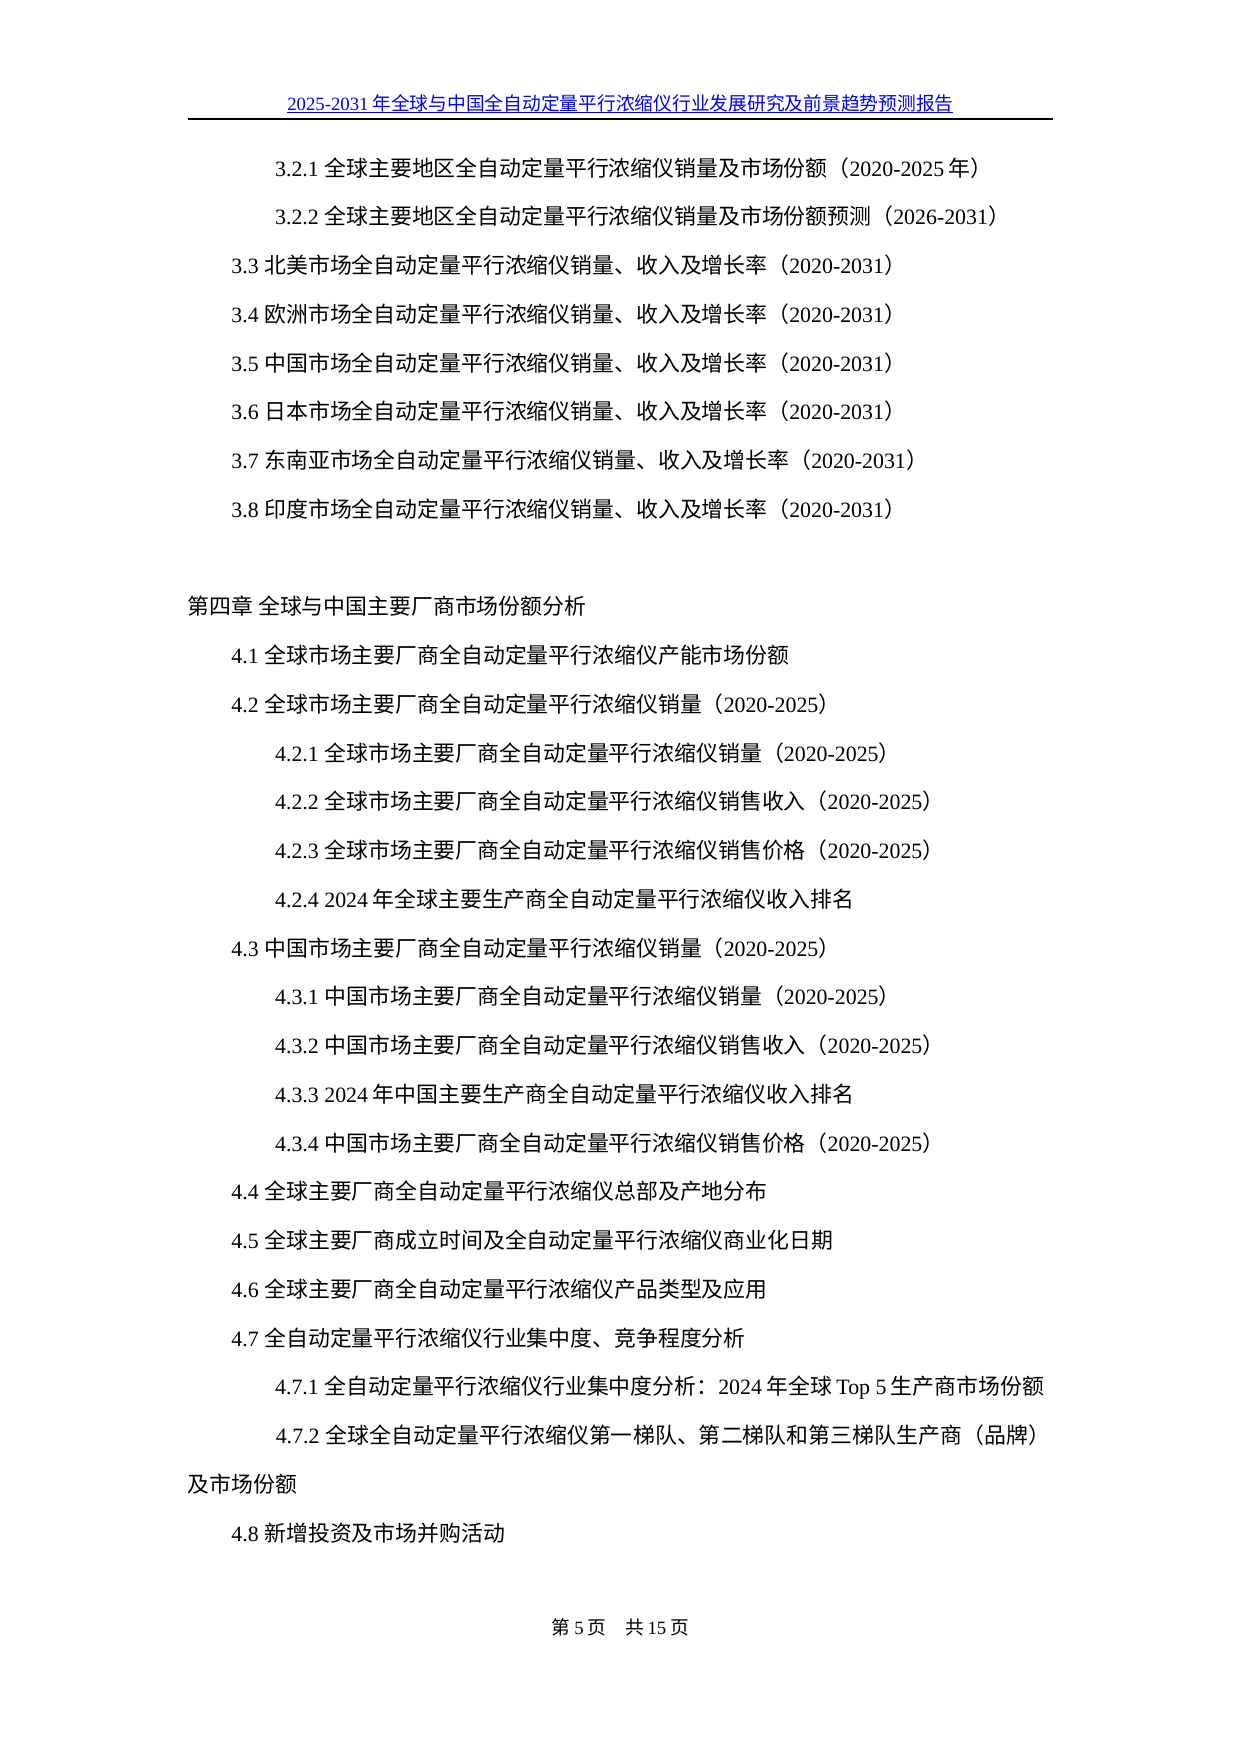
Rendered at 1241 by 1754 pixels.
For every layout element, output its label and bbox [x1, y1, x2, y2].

text [187, 150, 1053, 1548]
